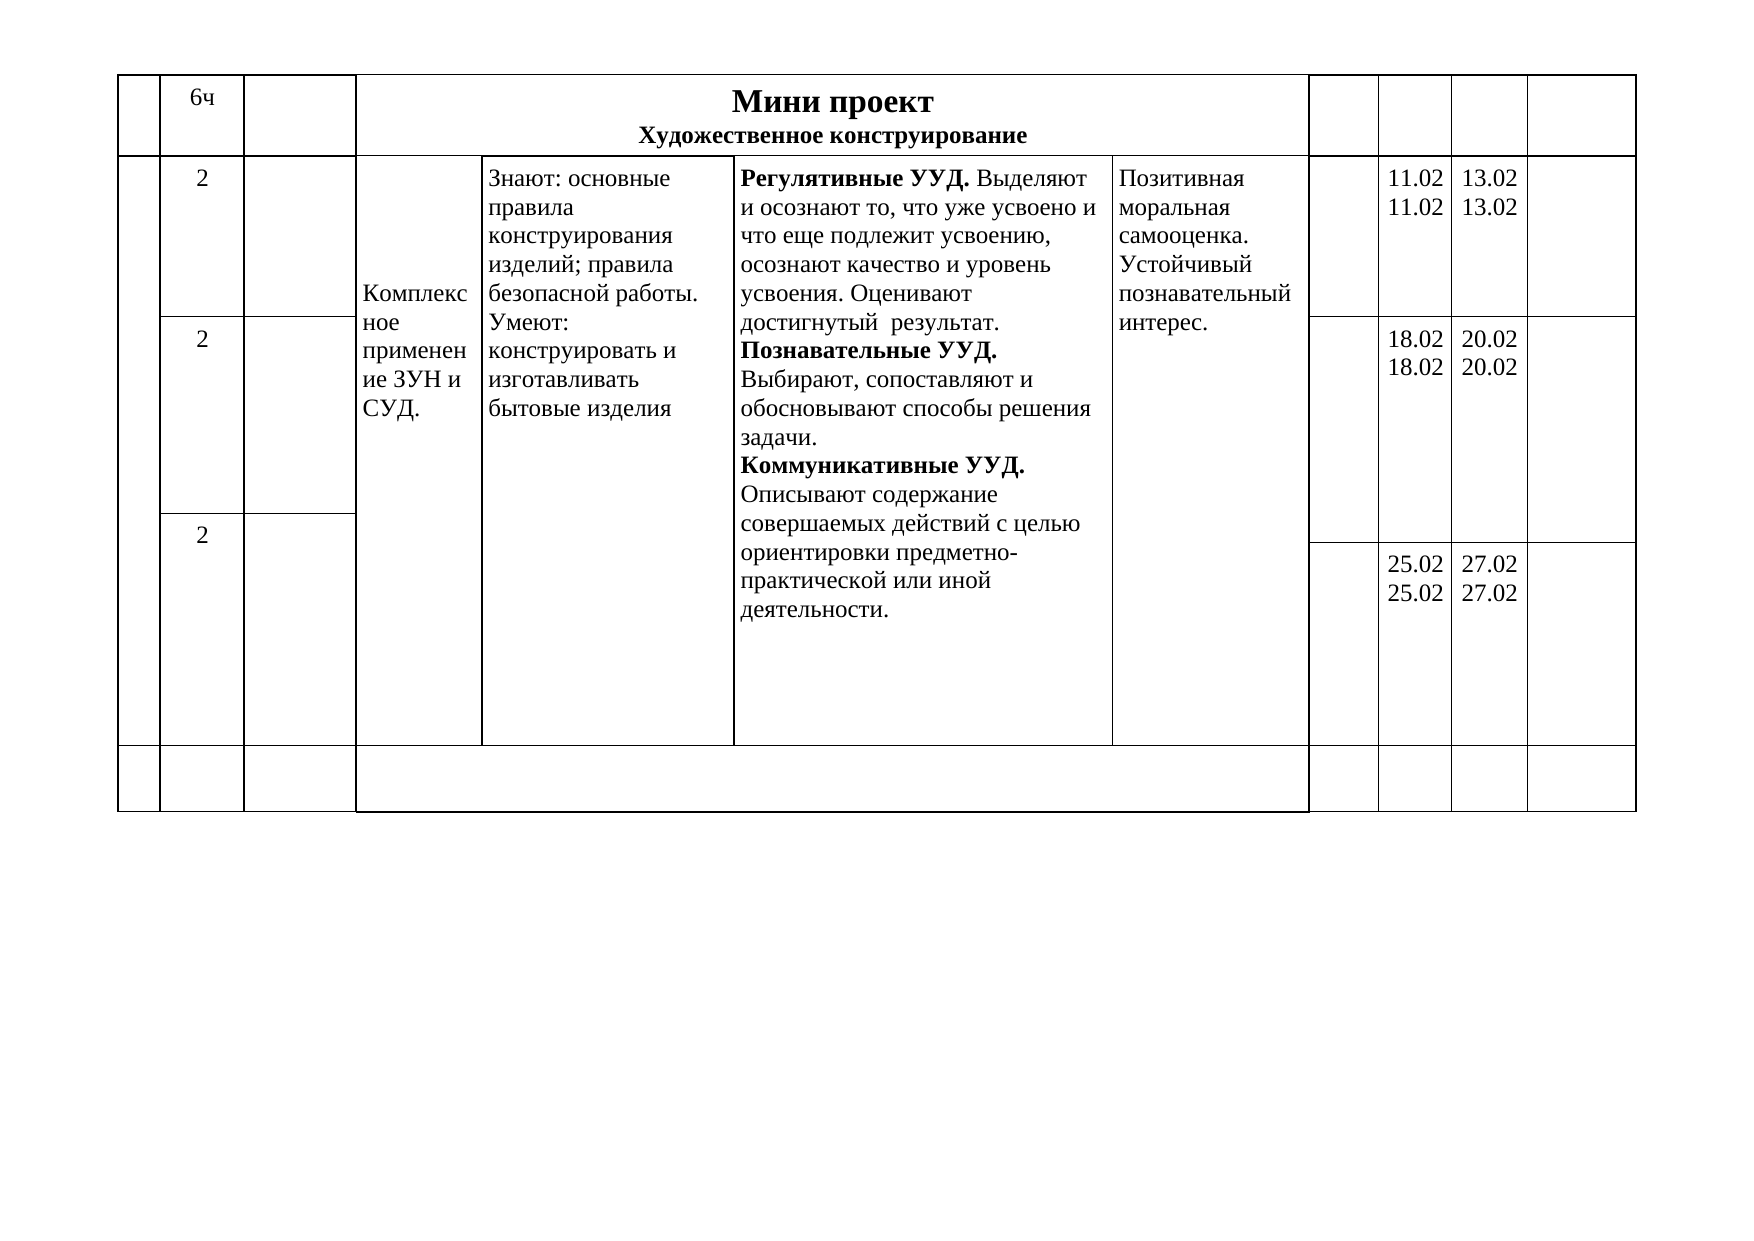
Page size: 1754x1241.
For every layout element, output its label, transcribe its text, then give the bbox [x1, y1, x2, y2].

table_cell 13.02 13.02 [1452, 157, 1527, 316]
table_cell Позитивная моральная самооценка. Устойчивый познавательный интерес. [1113, 156, 1308, 745]
table_header [1528, 76, 1635, 155]
table_cell [1528, 543, 1635, 745]
table_cell [1310, 543, 1378, 745]
table_cell [245, 317, 355, 513]
table_header [119, 76, 159, 155]
table_cell [161, 746, 243, 811]
table_header [1310, 76, 1378, 155]
table_cell [357, 746, 1308, 811]
table_cell [119, 157, 159, 745]
table_cell [1310, 317, 1378, 542]
table_cell Знают: основные правила конструирования изделий; правила безопасной работы. Умеют: конструировать и изготавливать бытовые изделия [483, 157, 733, 745]
table_header [1452, 76, 1527, 155]
table_header [1379, 76, 1451, 155]
table_cell [1452, 746, 1527, 811]
table_cell [245, 746, 355, 811]
table_cell 2 [161, 317, 243, 513]
table_cell 11.02 11.02 [1379, 157, 1451, 316]
table_cell 20.02 20.02 [1452, 317, 1527, 542]
table_cell Регулятивные УУД. Выделяют и осознают то, что уже усвоено и что еще подлежит усвоению, осознают качество и уровень усвоения. Оценивают достигнутый результат. Познавательные УУД. Выбирают, сопоставляют и обосновывают способы решения задачи. Коммуникативные УУД. Описывают содержание совершаемых действий с целью ориентировки предметно-практической или иной деятельности. [735, 156, 1112, 745]
table_header 6ч [161, 76, 243, 155]
table_header Мини проект Художественное конструирование [357, 75, 1308, 155]
table_cell [1310, 746, 1378, 811]
table_cell 2 [161, 514, 243, 745]
table_cell 18.02 18.02 [1379, 317, 1451, 542]
table_cell [1379, 746, 1451, 811]
table_header [245, 76, 355, 155]
table_cell [1528, 157, 1635, 316]
table_cell [245, 514, 355, 745]
table_cell [245, 157, 355, 316]
table_cell [1528, 746, 1635, 811]
table_cell [1528, 317, 1635, 542]
table_cell 25.02 25.02 [1379, 543, 1451, 745]
table_cell 2 [161, 157, 243, 316]
table_cell [1310, 157, 1378, 316]
table_cell [119, 746, 159, 811]
table_cell 27.02 27.02 [1452, 543, 1527, 745]
table_cell Комплексное применение ЗУН и СУД. [357, 156, 481, 745]
